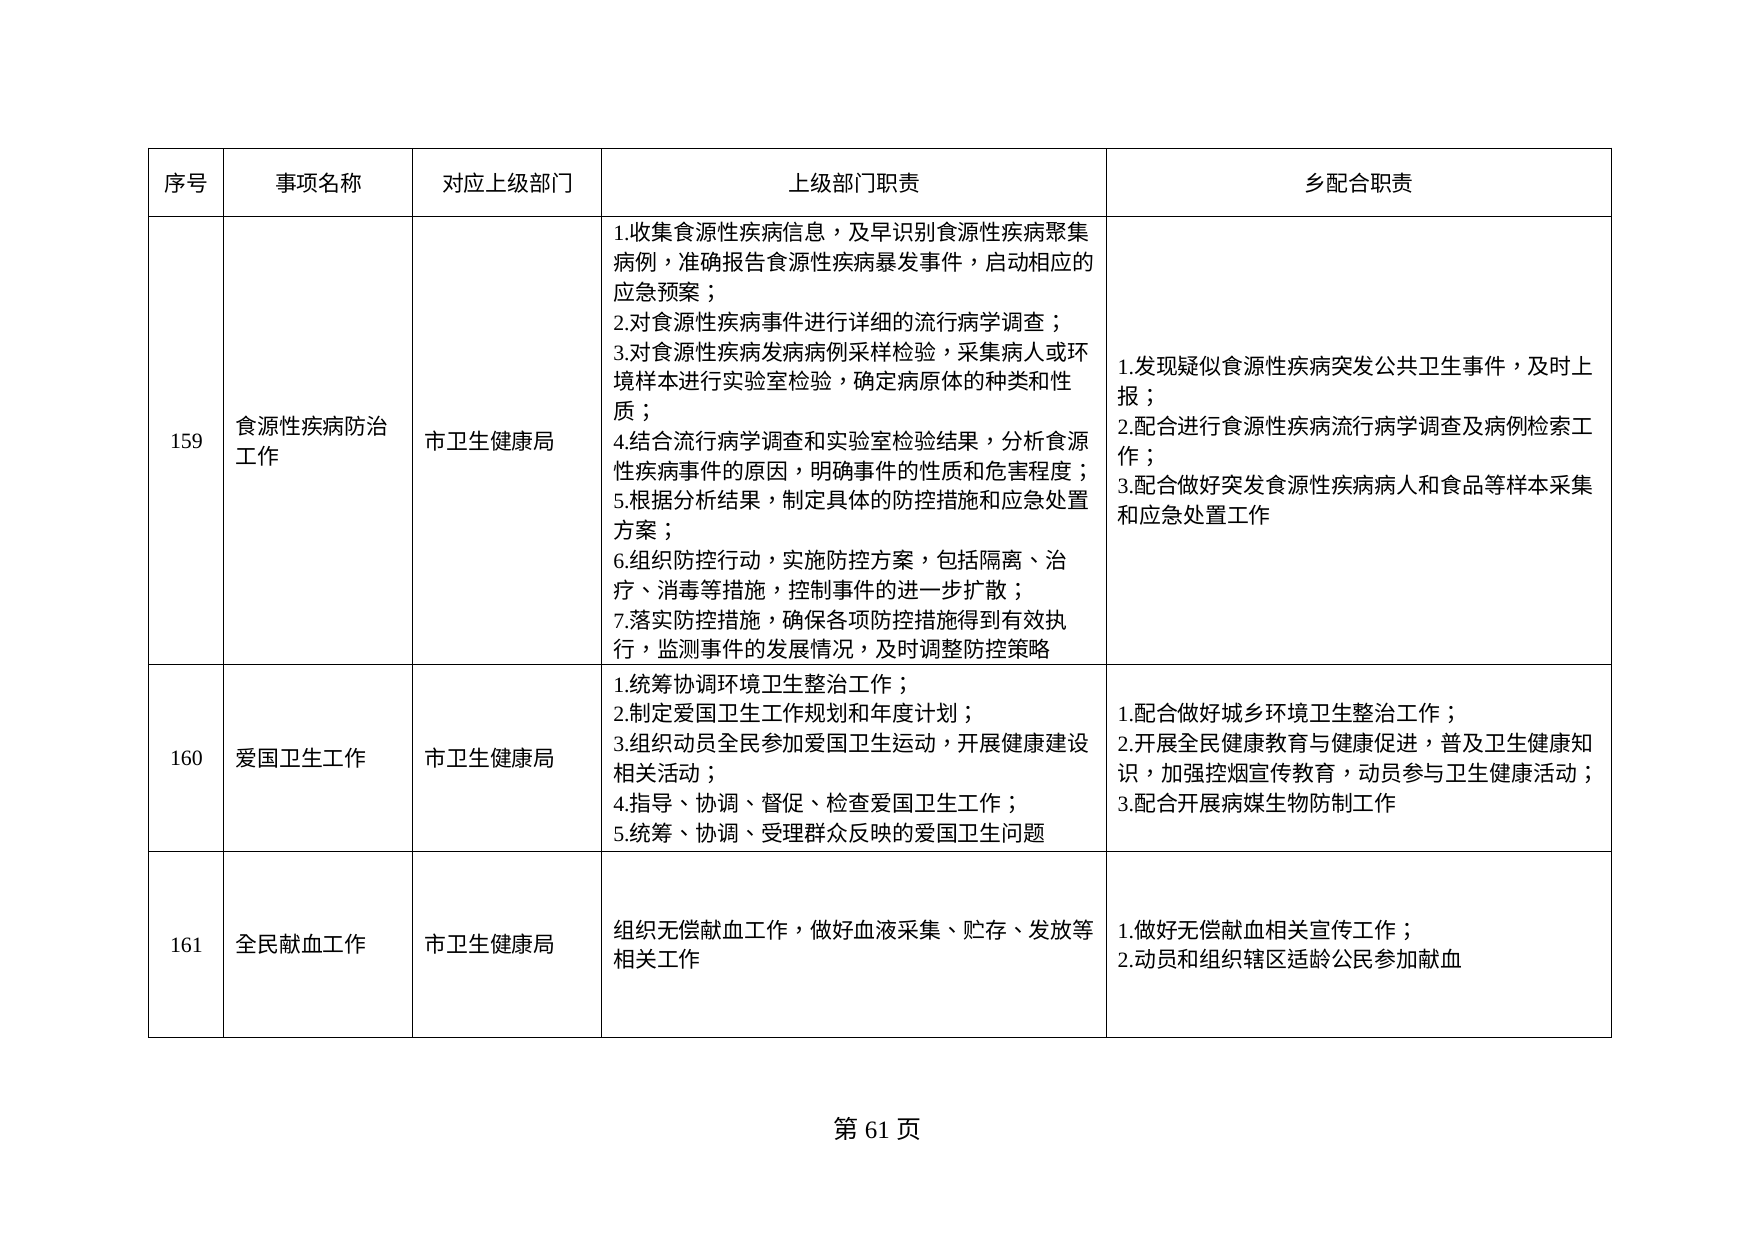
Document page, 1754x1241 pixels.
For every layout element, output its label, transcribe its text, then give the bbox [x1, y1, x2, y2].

table_cell 全民献血工作 [224, 852, 412, 1037]
table_cell 市卫生健康局 [413, 665, 601, 851]
table_cell 1.配合做好城乡环境卫生整治工作； 2.开展全民健康教育与健康促进，普及卫生健康知识，加强控烟宣传教育，动员参与卫生健康活动； 3.配合开展病媒生物防制工作 [1107, 665, 1611, 851]
table_cell 1.发现疑似食源性疾病突发公共卫生事件，及时上报； 2.配合进行食源性疾病流行病学调查及病例检索工作； 3.配合做好突发食源性疾病病人和食品等样本采集和应急处置工作 [1107, 217, 1611, 664]
table_cell 食源性疾病防治工作 [224, 217, 412, 664]
table_cell 爱国卫生工作 [224, 665, 412, 851]
table_cell 市卫生健康局 [413, 217, 601, 664]
table_cell 160 [149, 665, 223, 851]
table_header 对应上级部门 [413, 149, 601, 216]
table_header 上级部门职责 [602, 149, 1106, 216]
table_cell 1.收集食源性疾病信息，及早识别食源性疾病聚集病例，准确报告食源性疾病暴发事件，启动相应的应急预案； 2.对食源性疾病事件进行详细的流行病学调查； 3.对食源性疾病发病病例采样检验，采集病人或环境样本进行实验室检验，确定病原体的种类和性质； 4.结合流行病学调查和实验室检验结果，分析食源性疾病事件的原因，明确事件的性质和危害程度； 5.根据分析结果，制定具体的防控措施和应急处置方案； 6.组织防控行动，实施防控方案，包括隔离、治疗、消毒等措施，控制事件的进一步扩散； 7.落实防控措施，确保各项防控措施得到有效执行，监测事件的发展情况，及时调整防控策略 [602, 217, 1106, 664]
table_cell 组织无偿献血工作，做好血液采集、贮存、发放等相关工作 [602, 852, 1106, 1037]
table_header 事项名称 [224, 149, 412, 216]
table_cell 1.做好无偿献血相关宣传工作； 2.动员和组织辖区适龄公民参加献血 [1107, 852, 1611, 1037]
table_header 序号 [149, 149, 223, 216]
table_cell 市卫生健康局 [413, 852, 601, 1037]
table_header 乡配合职责 [1107, 149, 1611, 216]
table_cell 1.统筹协调环境卫生整治工作； 2.制定爱国卫生工作规划和年度计划； 3.组织动员全民参加爱国卫生运动，开展健康建设相关活动； 4.指导、协调、督促、检查爱国卫生工作； 5.统筹、协调、受理群众反映的爱国卫生问题 [602, 665, 1106, 851]
table_cell 161 [149, 852, 223, 1037]
table_cell 159 [149, 217, 223, 664]
